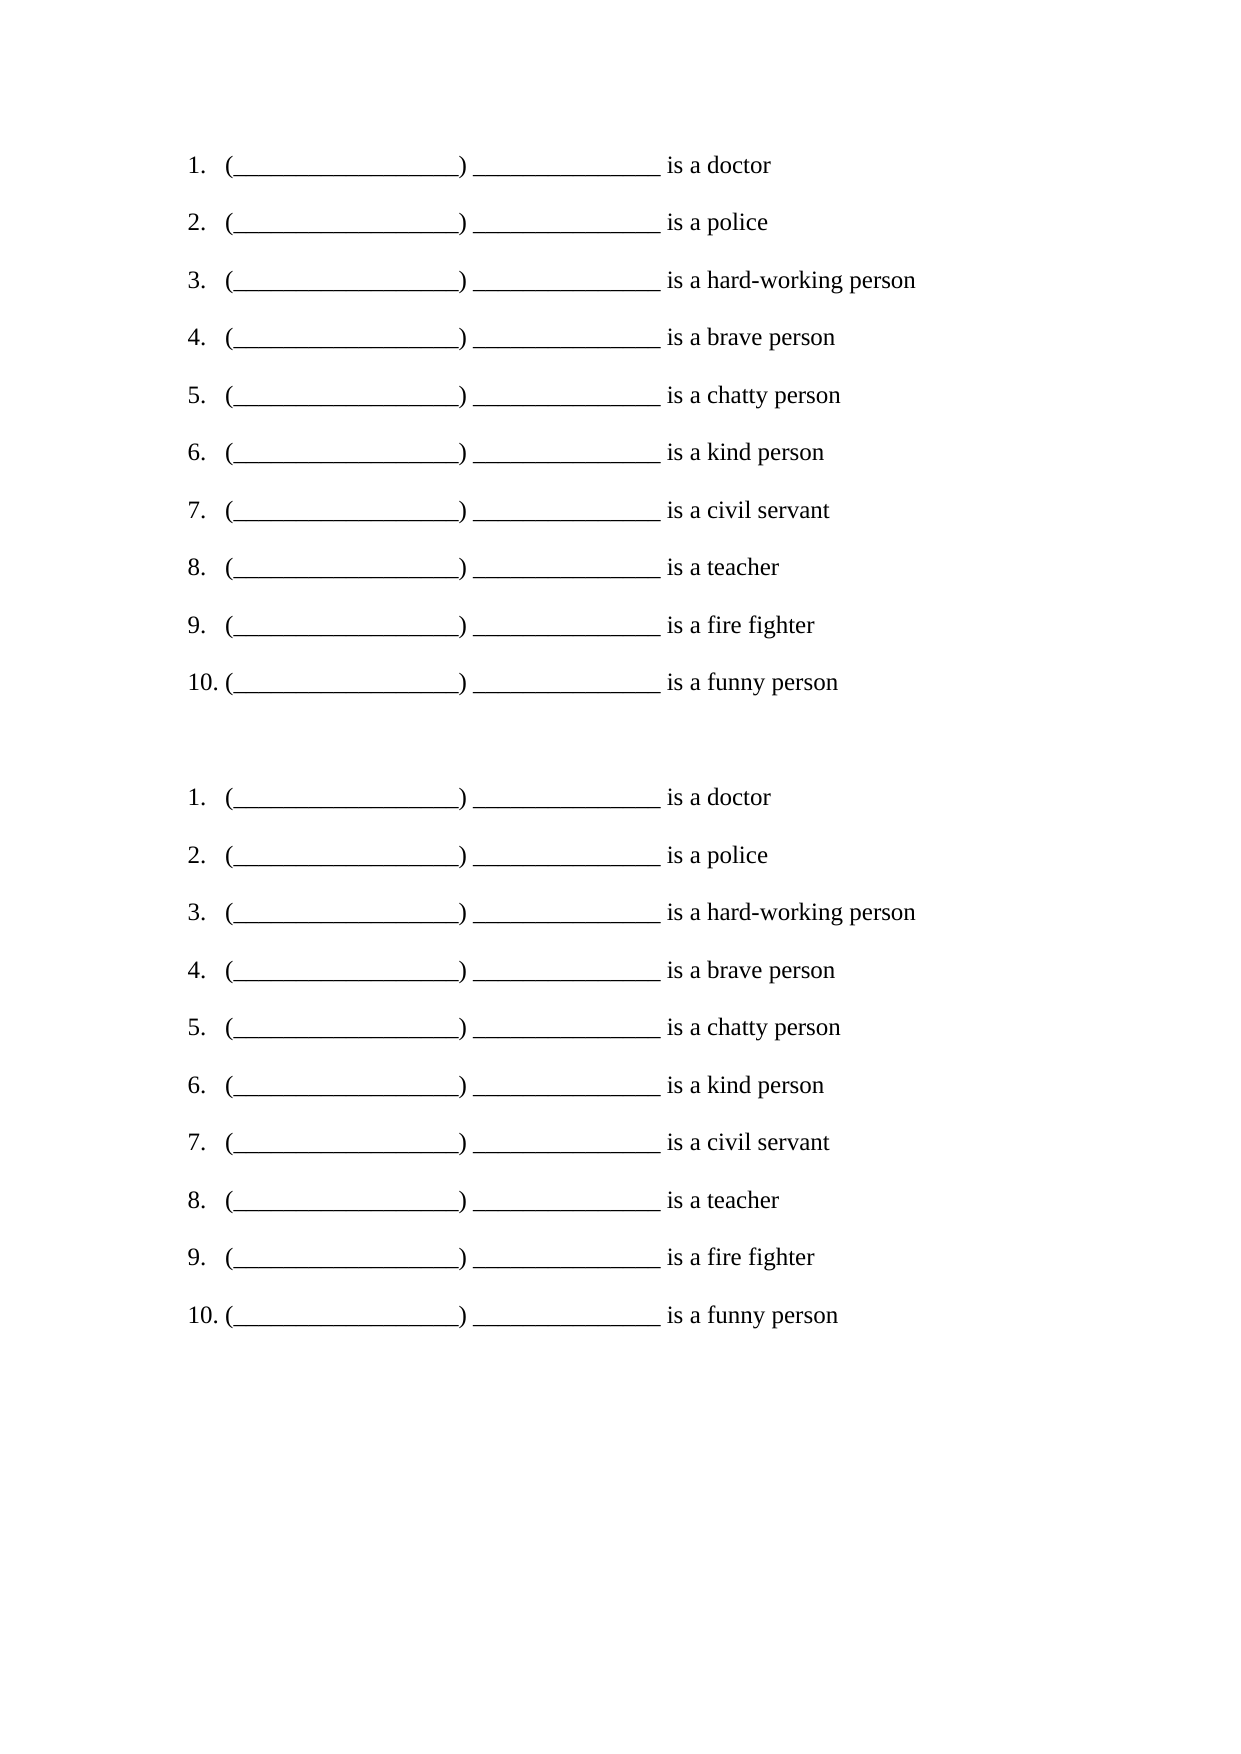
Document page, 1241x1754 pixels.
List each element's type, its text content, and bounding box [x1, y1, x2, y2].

list (__________________) _______________ is a civil servant [187, 495, 1090, 524]
list (__________________) _______________ is a police [187, 207, 1090, 236]
list (__________________) _______________ is a fire fighter [187, 1242, 1090, 1271]
list (__________________) _______________ is a teacher [187, 552, 1090, 581]
list (__________________) _______________ is a kind person [187, 437, 1090, 466]
list (__________________) _______________ is a police [187, 840, 1090, 869]
list (__________________) _______________ is a brave person [187, 322, 1090, 351]
list (__________________) _______________ is a chatty person [187, 380, 1090, 409]
list (__________________) _______________ is a doctor [187, 150, 1090, 179]
list (__________________) _______________ is a teacher [187, 1185, 1090, 1214]
list (__________________) _______________ is a civil servant [187, 1127, 1090, 1156]
list (__________________) _______________ is a doctor [187, 782, 1090, 811]
list (__________________) _______________ is a chatty person [187, 1012, 1090, 1041]
list (__________________) _______________ is a kind person [187, 1070, 1090, 1099]
list (__________________) _______________ is a hard-working person [187, 265, 1090, 294]
list (__________________) _______________ is a fire fighter [187, 610, 1090, 639]
list (__________________) _______________ is a funny person [187, 1300, 1090, 1329]
list (__________________) _______________ is a hard-working person [187, 897, 1090, 926]
list (__________________) _______________ is a funny person [187, 667, 1090, 696]
list (__________________) _______________ is a brave person [187, 955, 1090, 984]
